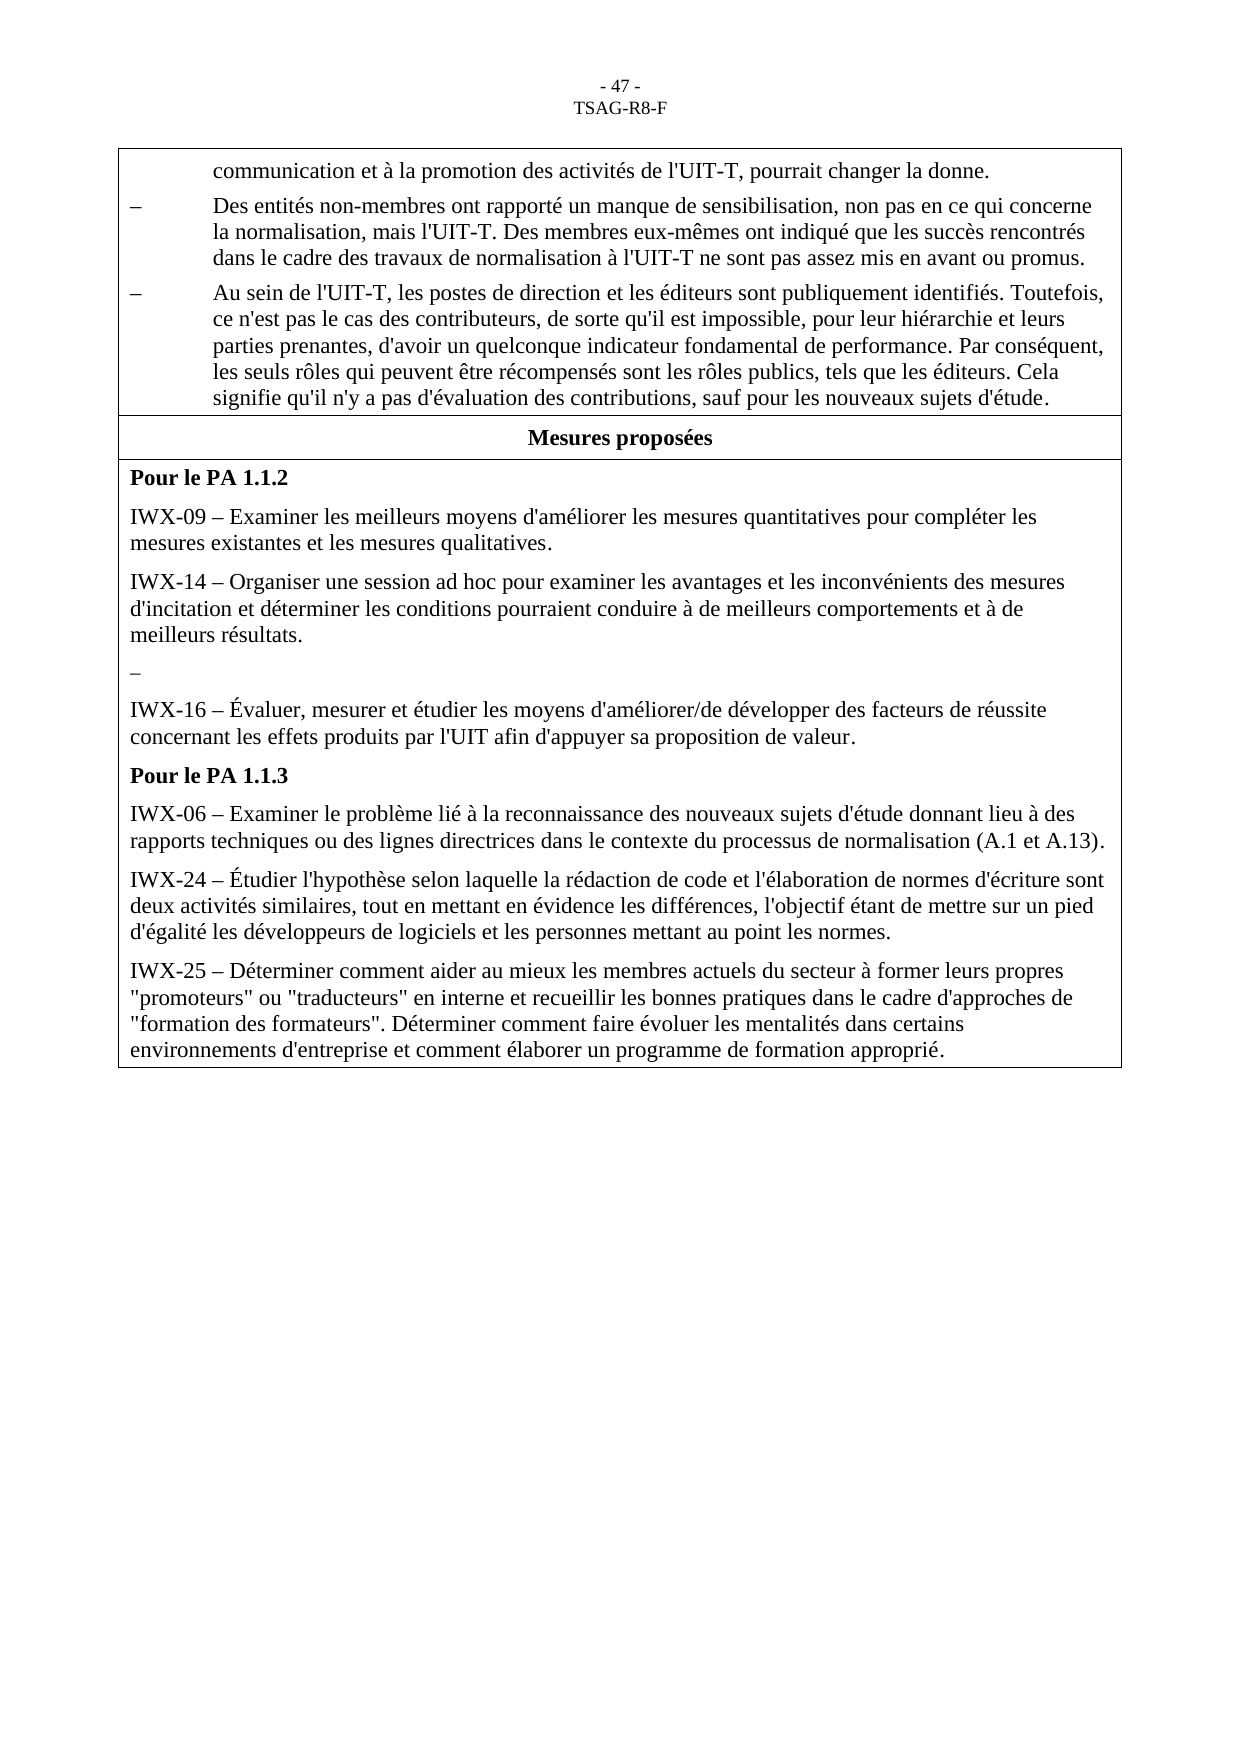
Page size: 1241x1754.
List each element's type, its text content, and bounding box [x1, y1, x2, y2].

table_cell Pour le PA 1.1.2 IWX-09 – Examiner les meilleurs moyens d'améliorer les mesures quantitatives pour compléter les mesures existantes et les mesures qualitatives. IWX-14 – Organiser une session ad hoc pour examiner les avantages et les inconvénients des mesures d'incitation et déterminer les conditions pourraient conduire à de meilleurs comportements et à de meilleurs résultats. – IWX-16 – Évaluer, mesurer et étudier les moyens d'améliorer/de développer des facteurs de réussite concernant les effets produits par l'UIT afin d'appuyer sa proposition de valeur. Pour le PA 1.1.3 IWX-06 – Examiner le problème lié à la reconnaissance des nouveaux sujets d'étude donnant lieu à des rapports techniques ou des lignes directrices dans le contexte du processus de normalisation (A.1 et A.13). IWX-24 – Étudier l'hypothèse selon laquelle la rédaction de code et l'élaboration de normes d'écriture sont deux activités similaires, tout en mettant en évidence les différences, l'objectif étant de mettre sur un pied d'égalité les développeurs de logiciels et les personnes mettant au point les normes. IWX-25 – Déterminer comment aider au mieux les membres actuels du secteur à former leurs propres "promoteurs" ou "traducteurs" en interne et recueillir les bonnes pratiques dans le cadre d'approches de "formation des formateurs". Déterminer comment faire évoluer les mentalités dans certains environnements d'entreprise et comment élaborer un programme de formation approprié. [119, 460, 1121, 1067]
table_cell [119, 149, 1121, 415]
table_cell Mesures proposées [119, 416, 1121, 459]
